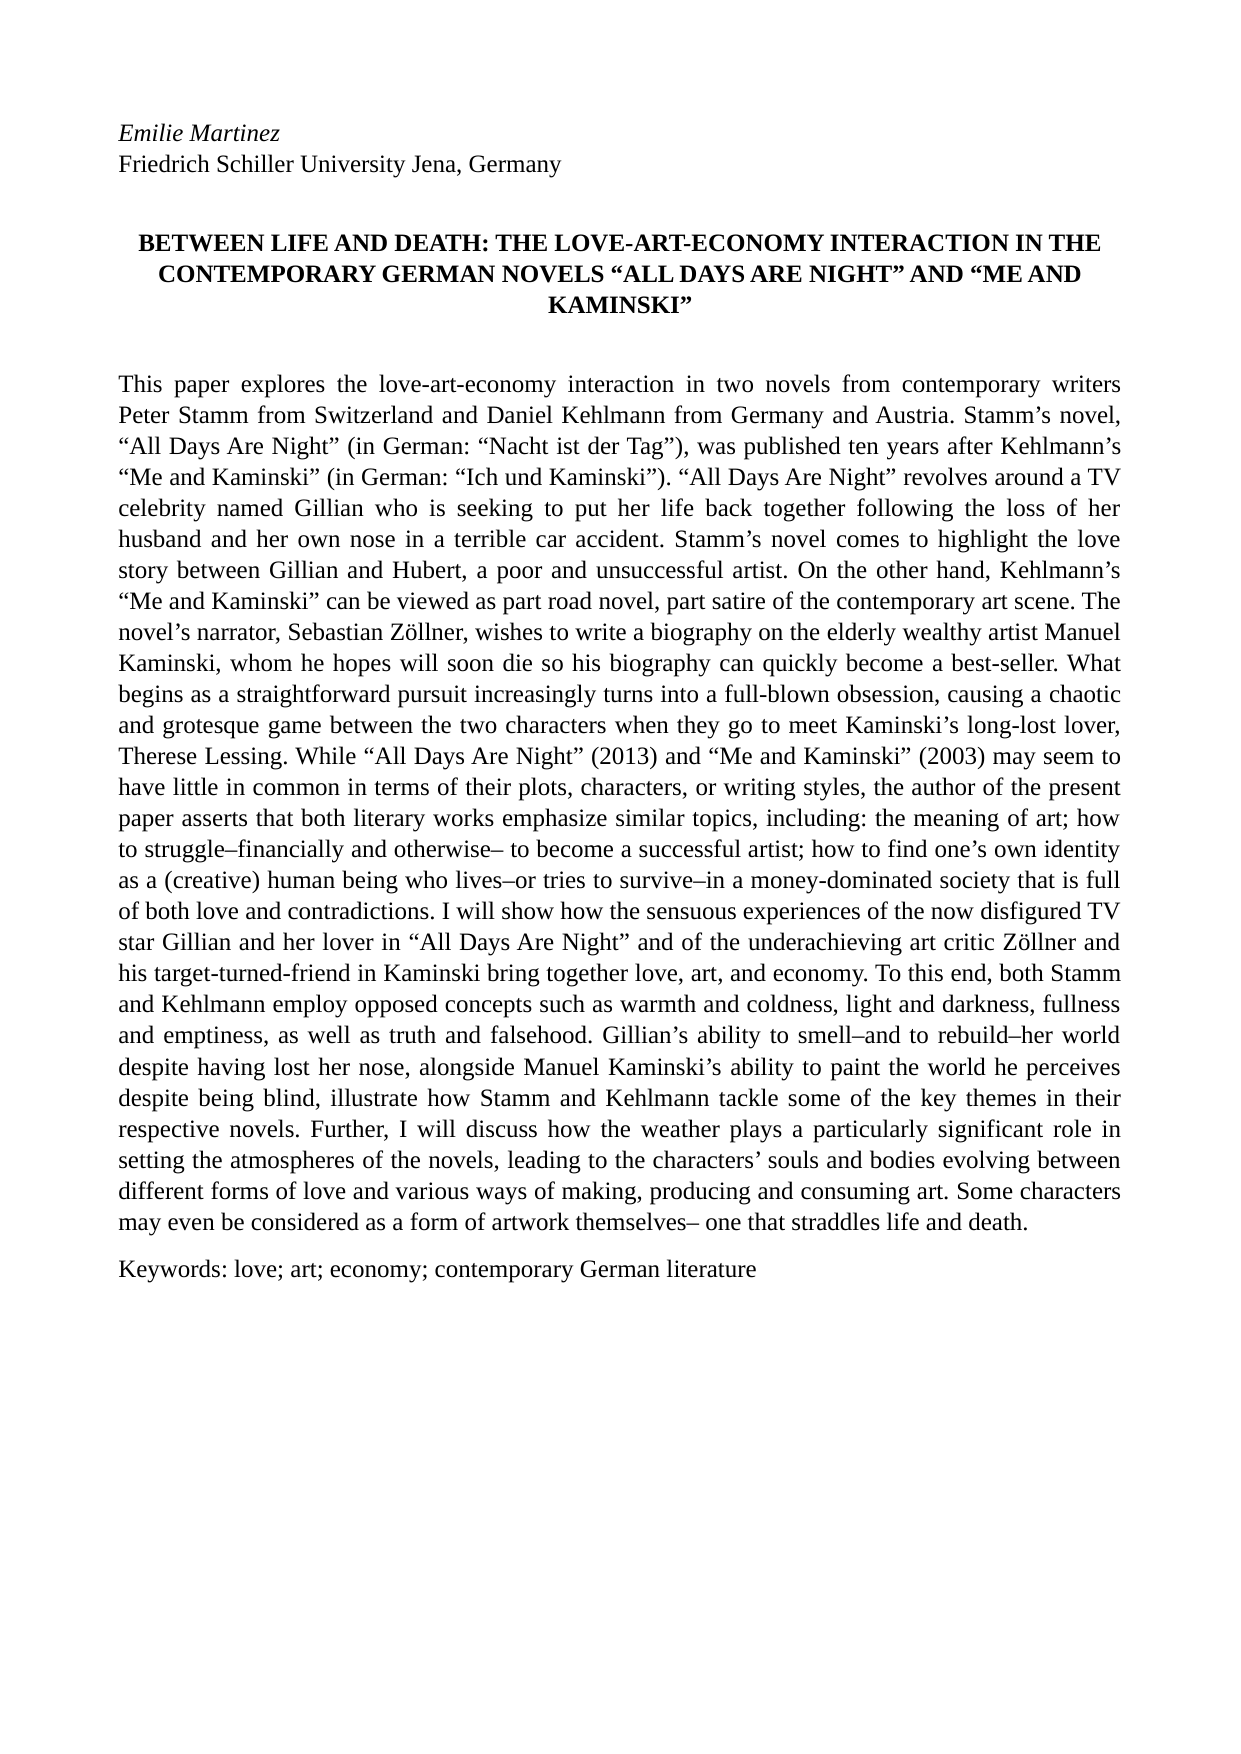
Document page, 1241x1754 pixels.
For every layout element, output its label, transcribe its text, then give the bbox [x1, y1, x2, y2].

text BETWEEN LIFE AND DEATH: THE LOVE-ART-ECONOMY INTERACTION IN THE CONTEMPORARY GERMAN NOVELS “ALL DAYS ARE NIGHT” AND “ME AND KAMINSKI” [118, 228, 1122, 319]
text This paper explores the love-art-economy interaction in two novels from contemporary writers Peter Stamm from Switzerland and Daniel Kehlmann from Germany and Austria. Stamm’s novel, “All Days Are Night” (in German: “Nacht ist der Tag”), was published ten years after Kehlmann’s “Me and Kaminski” (in German: “Ich und Kaminski”). “All Days Are Night” revolves around a TV celebrity named Gillian who is seeking to put her life back together following the loss of her husband and her own nose in a terrible car accident. Stamm’s novel comes to highlight the love story between Gillian and Hubert, a poor and unsuccessful artist. On the other hand, Kehlmann’s “Me and Kaminski” can be viewed as part road novel, part satire of the contemporary art scene. The novel’s narrator, Sebastian Zöllner, wishes to write a biography on the elderly wealthy artist Manuel Kaminski, whom he hopes will soon die so his biography can quickly become a best-seller. What begins as a straightforward pursuit increasingly turns into a full-blown obsession, causing a chaotic and grotesque game between the two characters when they go to meet Kaminski’s long-lost lover, Therese Lessing. While “All Days Are Night” (2013) and “Me and Kaminski” (2003) may seem to have little in common in terms of their plots, characters, or writing styles, the author of the present paper asserts that both literary works emphasize similar topics, including: the meaning of art; how to struggle–financially and otherwise– to become a successful artist; how to find one’s own identity as a (creative) human being who lives–or tries to survive–in a money-dominated society that is full of both love and contradictions. I will show how the sensuous experiences of the now disfigured TV star Gillian and her lover in “All Days Are Night” and of the underachieving art critic Zöllner and his target-turned-friend in Kaminski bring together love, art, and economy. To this end, both Stamm and Kehlmann employ opposed concepts such as warmth and coldness, light and darkness, fullness and emptiness, as well as truth and falsehood. Gillian’s ability to smell–and to rebuild–her world despite having lost her nose, alongside Manuel Kaminski’s ability to paint the world he perceives despite being blind, illustrate how Stamm and Kehlmann tackle some of the key themes in their respective novels. Further, I will discuss how the weather plays a particularly significant role in setting the atmospheres of the novels, leading to the characters’ souls and bodies evolving between different forms of love and various ways of making, producing and consuming art. Some characters may even be considered as a form of artwork themselves– one that straddles life and death. [118, 369, 1122, 1236]
text Emilie Martinez [118, 118, 1122, 147]
text Friedrich Schiller University Jena, Germany [118, 149, 1122, 178]
text Keywords: love; art; economy; contemporary German literature [118, 1254, 1122, 1283]
